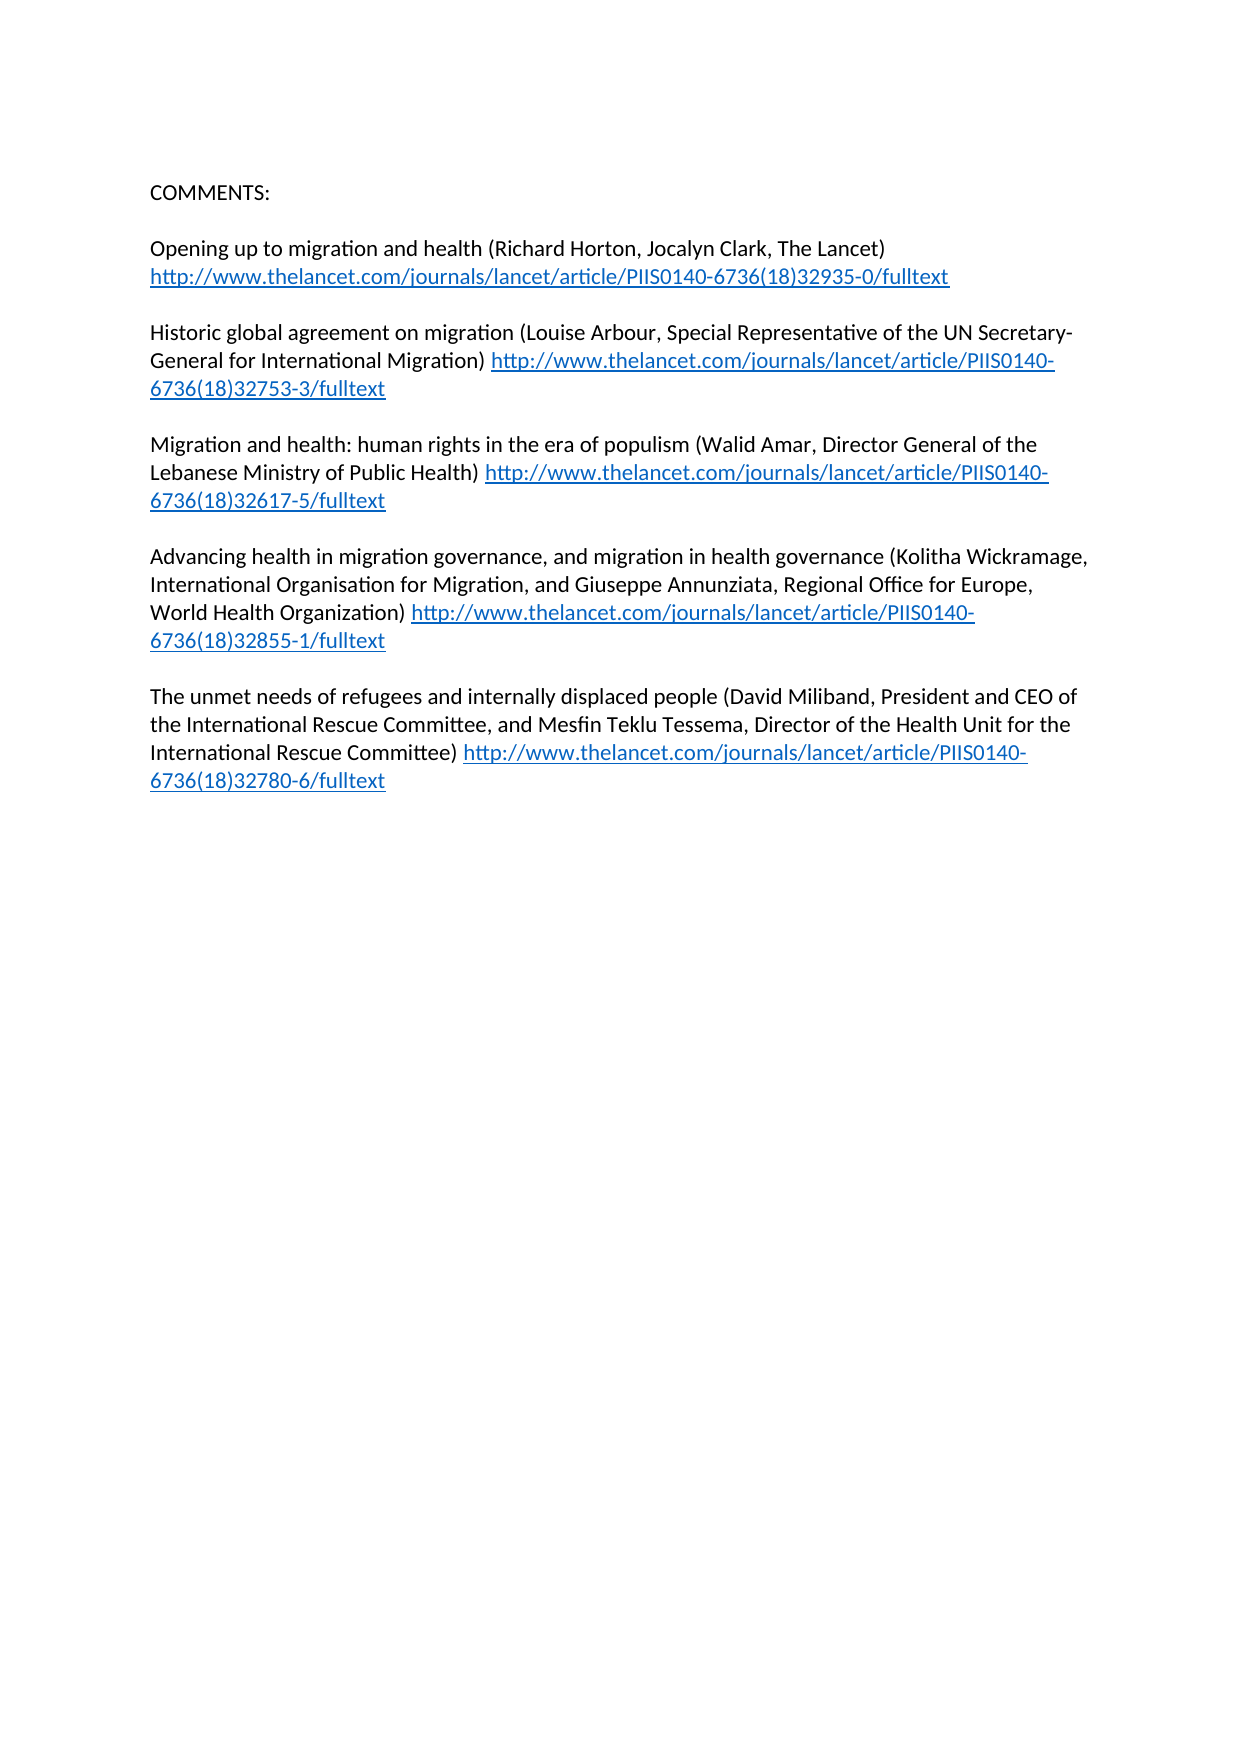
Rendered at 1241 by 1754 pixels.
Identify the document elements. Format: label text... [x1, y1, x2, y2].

text Migration and health: human rights in the era of populism (Walid Amar, Director General of the Lebanese Ministry of Public Health) http://www.thelancet.com/journals/lancet/article/PIIS0140-6736(18)32617-5/fulltext [150, 430, 1090, 514]
text Opening up to migration and health (Richard Horton, Jocalyn Clark, The Lancet) http://www.thelancet.com/journals/lancet/article/PIIS0140-6736(18)32935-0/fulltext [150, 234, 1090, 290]
text Historic global agreement on migration (Louise Arbour, Special Representative of the UN Secretary-General for International Migration) http://www.thelancet.com/journals/lancet/article/PIIS0140-6736(18)32753-3/fulltext [150, 318, 1090, 402]
text Advancing health in migration governance, and migration in health governance (Kolitha Wickramage, International Organisation for Migration, and Giuseppe Annunziata, Regional Office for Europe, World Health Organization) http://www.thelancet.com/journals/lancet/article/PIIS0140-6736(18)32855-1/fulltext [150, 542, 1090, 654]
text The unmet needs of refugees and internally displaced people (David Miliband, President and CEO of the International Rescue Committee, and Mesfin Teklu Tessema, Director of the Health Unit for the International Rescue Committee) http://www.thelancet.com/journals/lancet/article/PIIS0140-6736(18)32780-6/fulltext [150, 682, 1090, 794]
text COMMENTS: [150, 178, 1090, 206]
